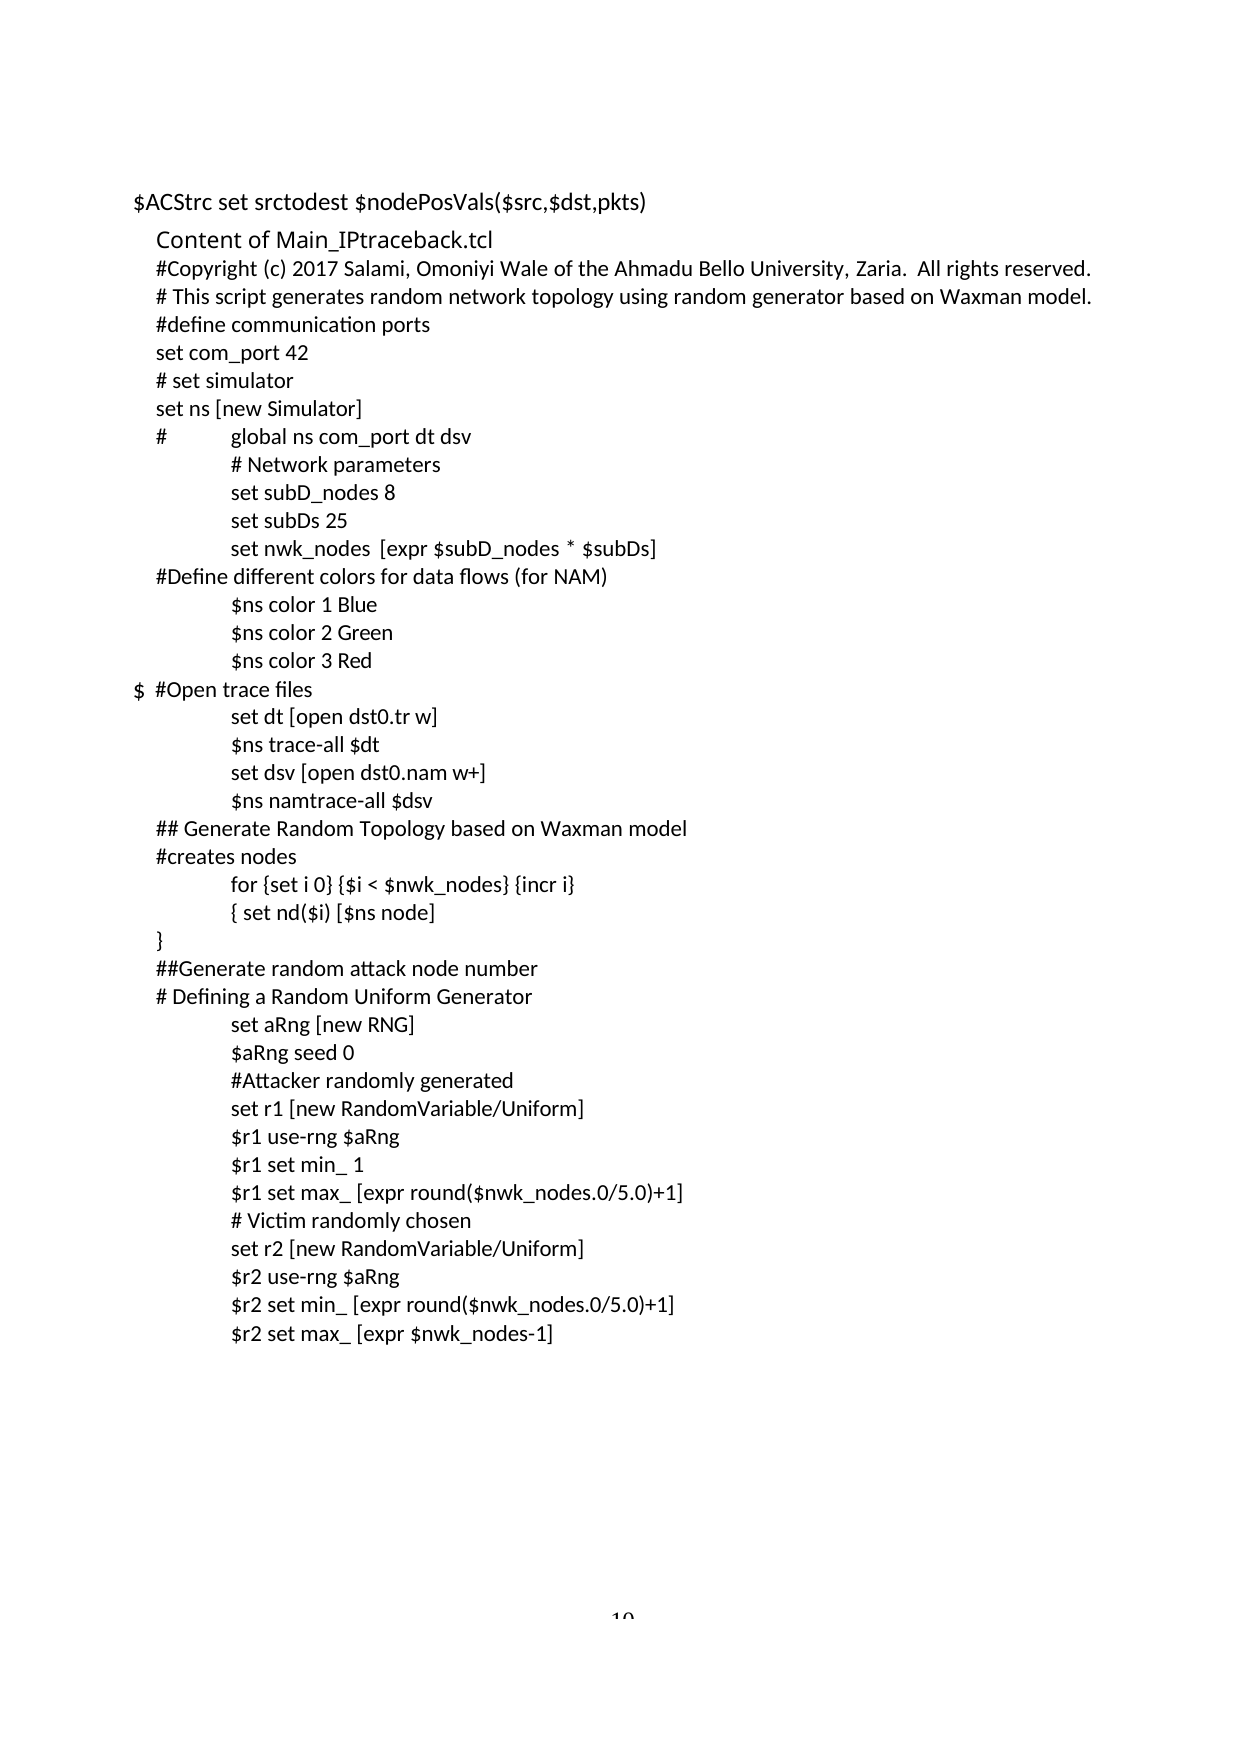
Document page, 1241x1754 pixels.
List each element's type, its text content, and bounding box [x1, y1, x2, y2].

text } [156, 926, 1157, 954]
text $r1 set max_ [expr round($nwk_nodes.0/5.0)+1] # Victim randomly chosen [231, 1178, 689, 1234]
text $r2 set min_ [expr round($nwk_nodes.0/5.0)+1] [231, 1290, 1157, 1318]
text $ns color 3 Red [231, 646, 1157, 674]
text $ACStrc set srctodest $nodePosVals($src,$dst,pkts) [133, 186, 1157, 216]
text $ns namtrace-all $dsv [231, 786, 1157, 814]
text set r1 [new RandomVariable/Uniform] [231, 1094, 1157, 1122]
text Content of Main_IPtraceback.tcl [156, 226, 1157, 254]
text # global ns com_port dt dsv # Network parameters set subD_nodes 8 [156, 422, 471, 506]
text $aRng seed 0 [231, 1038, 1157, 1066]
text #Copyright (c) 2017 Salami, Omoniyi Wale of the Ahmadu Bello University, Zaria. All rights reserved. # This script generates random network topology using random generator based on Waxman model. #define communication ports [156, 254, 1092, 338]
text set r2 [new RandomVariable/Uniform] [231, 1234, 1157, 1262]
text $ns color 2 Green [231, 618, 1157, 646]
text ## Generate Random Topology based on Waxman model #creates nodes [156, 814, 699, 870]
text $ns trace-all $dt [231, 730, 1157, 758]
text ##Generate random attack node number # Defining a Random Uniform Generator [156, 954, 542, 1010]
text set dsv [open dst0.nam w+] [231, 758, 1157, 786]
text set subDs 25 [231, 506, 1157, 534]
text $ #Open trace files [133, 674, 1157, 703]
text $r1 set min_ 1 [231, 1150, 1157, 1178]
text set ns [new Simulator] [156, 394, 1157, 422]
text set com_port 42 # set simulator [156, 338, 313, 394]
text $r1 use-rng $aRng [231, 1122, 1157, 1150]
text $r2 use-rng $aRng [231, 1262, 1157, 1290]
text $r2 set max_ [expr $nwk_nodes-1] [231, 1319, 1157, 1347]
text set dt [open dst0.tr w] [231, 703, 1157, 730]
text for {set i 0} {$i < $nwk_nodes} {incr i} { set nd($i) [$ns node] [231, 870, 604, 926]
text set aRng [new RNG] [231, 1010, 1157, 1038]
text #Attacker randomly generated [231, 1066, 1157, 1094]
text set nwk_nodes [expr $subD_nodes * $subDs] #Define different colors for data flows (for NAM) [156, 534, 699, 590]
text $ns color 1 Blue [231, 590, 1157, 618]
